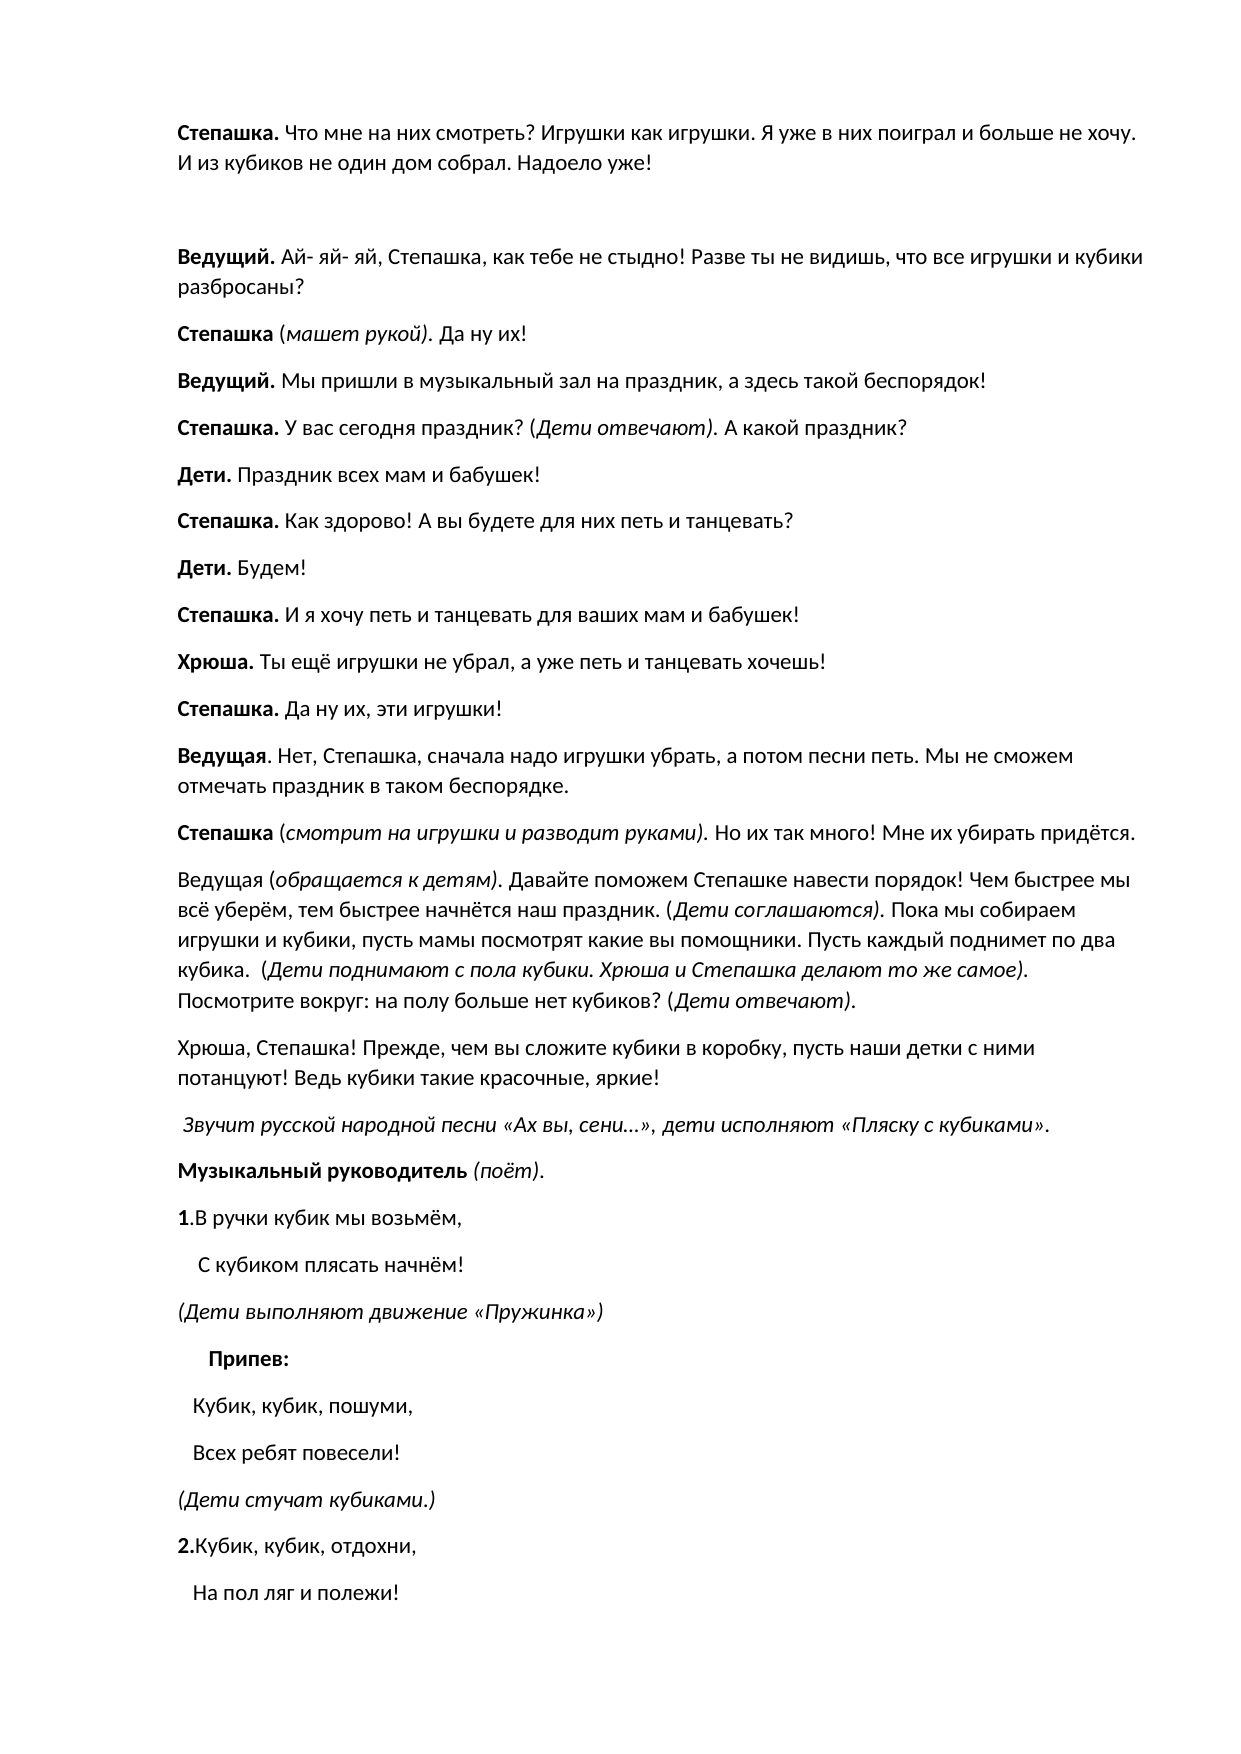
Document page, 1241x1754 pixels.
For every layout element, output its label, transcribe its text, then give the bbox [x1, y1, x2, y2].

text С кубиком плясать начнём! [177, 1250, 1152, 1278]
text Припев: [177, 1344, 1152, 1372]
text Музыкальный руководитель (поёт). [177, 1157, 1152, 1185]
text Степашка. Как здорово! А вы будете для них петь и танцевать? [177, 507, 1152, 535]
text Ведущий. Ай- яй- яй, Степашка, как тебе не стыдно! Разве ты не видишь, что все игрушки и кубики разбросаны? [177, 242, 1152, 300]
text Хрюша, Степашка! Прежде, чем вы сложите кубики в коробку, пусть наши детки с ними потанцуют! Ведь кубики такие красочные, яркие! [177, 1033, 1152, 1091]
text Степашка. У вас сегодня праздник? (Дети отвечают). А какой праздник? [177, 413, 1152, 441]
text Ведущая. Нет, Степашка, сначала надо игрушки убрать, а потом песни петь. Мы не сможем отмечать праздник в таком беспорядке. [177, 741, 1152, 799]
text Дети. Праздник всех мам и бабушек! [177, 460, 1152, 488]
text Кубик, кубик, пошуми, [177, 1391, 1152, 1419]
text Степашка. И я хочу петь и танцевать для ваших мам и бабушек! [177, 600, 1152, 628]
text Звучит русской народной песни «Ах вы, сени…», дети исполняют «Пляску с кубиками». [177, 1110, 1152, 1138]
text Ведущая (обращается к детям). Давайте поможем Степашке навести порядок! Чем быстрее мы всё уберём, тем быстрее начнётся наш праздник. (Дети соглашаются). Пока мы собираем игрушки и кубики, пусть мамы посмотрят какие вы помощники. Пусть каждый поднимет по два кубика. (Дети поднимают с пола кубики. Хрюша и Степашка делают то же самое). Посмотрите вокруг: на полу больше нет кубиков? (Дети отвечают). [177, 865, 1152, 1014]
text 1.В ручки кубик мы возьмём, [177, 1203, 1152, 1232]
text (Дети выполняют движение «Пружинка») [177, 1297, 1152, 1325]
text Всех ребят повесели! [177, 1438, 1152, 1466]
text Степашка (машет рукой). Да ну их! [177, 319, 1152, 347]
text (Дети стучат кубиками.) [177, 1485, 1152, 1513]
text Степашка. Что мне на них смотреть? Игрушки как игрушки. Я уже в них поиграл и больше не хочу. И из кубиков не один дом собрал. Надоело уже! [177, 118, 1152, 176]
text Хрюша. Ты ещё игрушки не убрал, а уже петь и танцевать хочешь! [177, 647, 1152, 675]
text На пол ляг и полежи! [177, 1578, 1152, 1607]
text Дети. Будем! [177, 553, 1152, 582]
text 2.Кубик, кубик, отдохни, [177, 1532, 1152, 1560]
text Степашка (смотрит на игрушки и разводит руками). Но их так много! Мне их убирать придётся. [177, 818, 1152, 846]
text Степашка. Да ну их, эти игрушки! [177, 694, 1152, 722]
text Ведущий. Мы пришли в музыкальный зал на праздник, а здесь такой беспорядок! [177, 366, 1152, 394]
